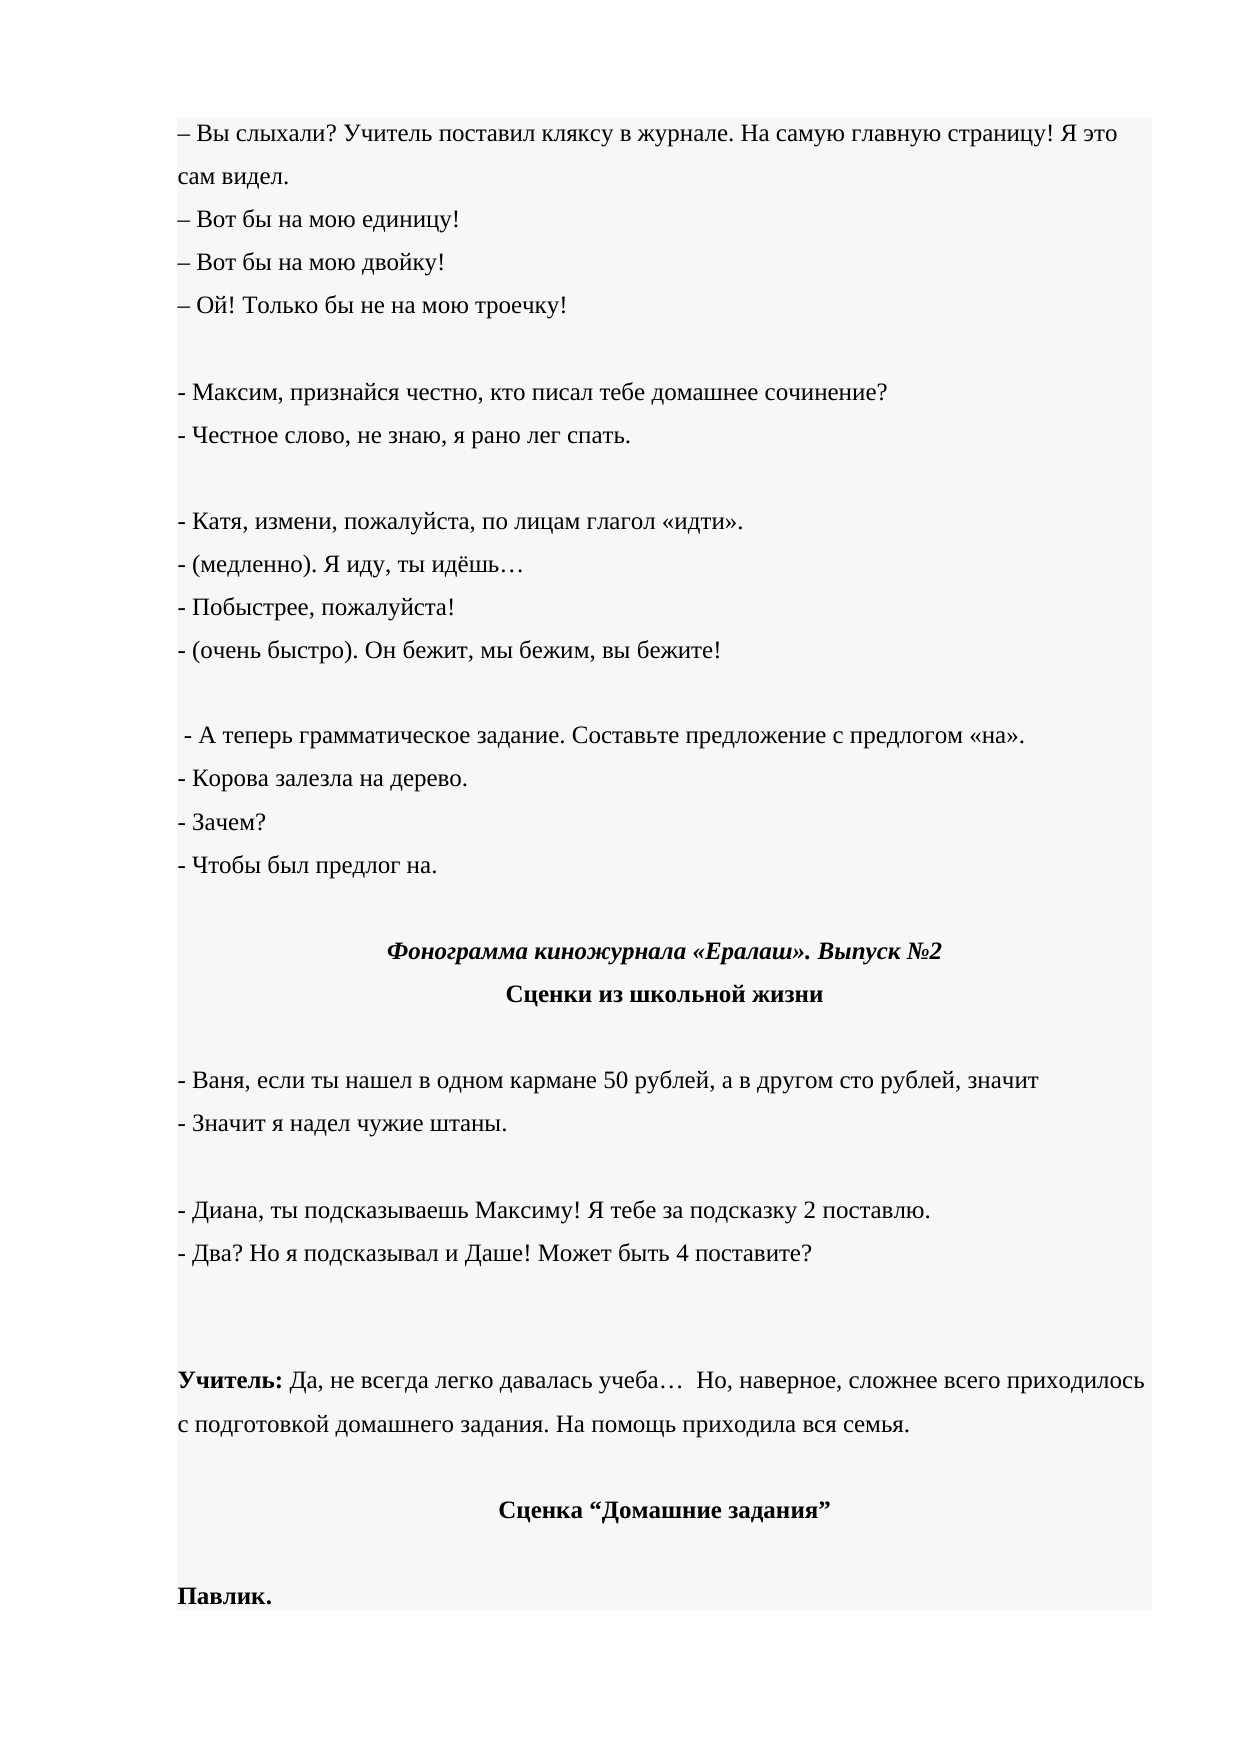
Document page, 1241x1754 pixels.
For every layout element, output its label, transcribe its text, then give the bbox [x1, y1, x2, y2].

text Павлик. [177, 1581, 1152, 1610]
text - Два? Но я подсказывал и Даше! Может быть 4 поставите? [177, 1238, 1152, 1267]
text – Вот бы на мою единицу! [177, 204, 1152, 233]
text Фонограмма киножурнала «Ералаш». Выпуск №2 [177, 936, 1152, 965]
text Учитель: Да, не всегда легко давалась учеба… Но, наверное, сложнее всего приходилось с подготовкой домашнего задания. На помощь приходила вся семья. [177, 1366, 1152, 1437]
text – Ой! Только бы не на мою троечку! [177, 291, 1152, 319]
text - Чтобы был предлог на. [177, 850, 1152, 878]
text - Ваня, если ты нашел в одном кармане 50 рублей, а в другом сто рублей, значит [177, 1065, 1152, 1094]
text - Максим, признайся честно, кто писал тебе домашнее сочинение? [177, 377, 1152, 406]
text - Диана, ты подсказываешь Максиму! Я тебе за подсказку 2 поставлю. [177, 1195, 1152, 1223]
text - Значит я надел чужие штаны. [177, 1108, 1152, 1137]
text - Катя, измени, пожалуйста, по лицам глагол «идти». - (медленно). Я иду, ты идёшь… - Побыстрее, пожалуйста! - (очень быстро). Он бежит, мы бежим, вы бежите! [177, 506, 1152, 706]
text - А теперь грамматическое задание. Составьте предложение с предлогом «на». [177, 720, 1152, 749]
text – Вы слыхали? Учитель поставил кляксу в журнале. На самую главную страницу! Я это сам видел. [177, 118, 1152, 190]
text – Вот бы на мою двойку! [177, 247, 1152, 276]
text Сценки из школьной жизни [177, 979, 1152, 1008]
text Сценка “Домашние задания” [177, 1495, 1152, 1524]
text - Корова залезла на дерево. [177, 763, 1152, 792]
text - Честное слово, не знаю, я рано лег спать. [177, 420, 1152, 449]
text - Зачем? [177, 807, 1152, 835]
